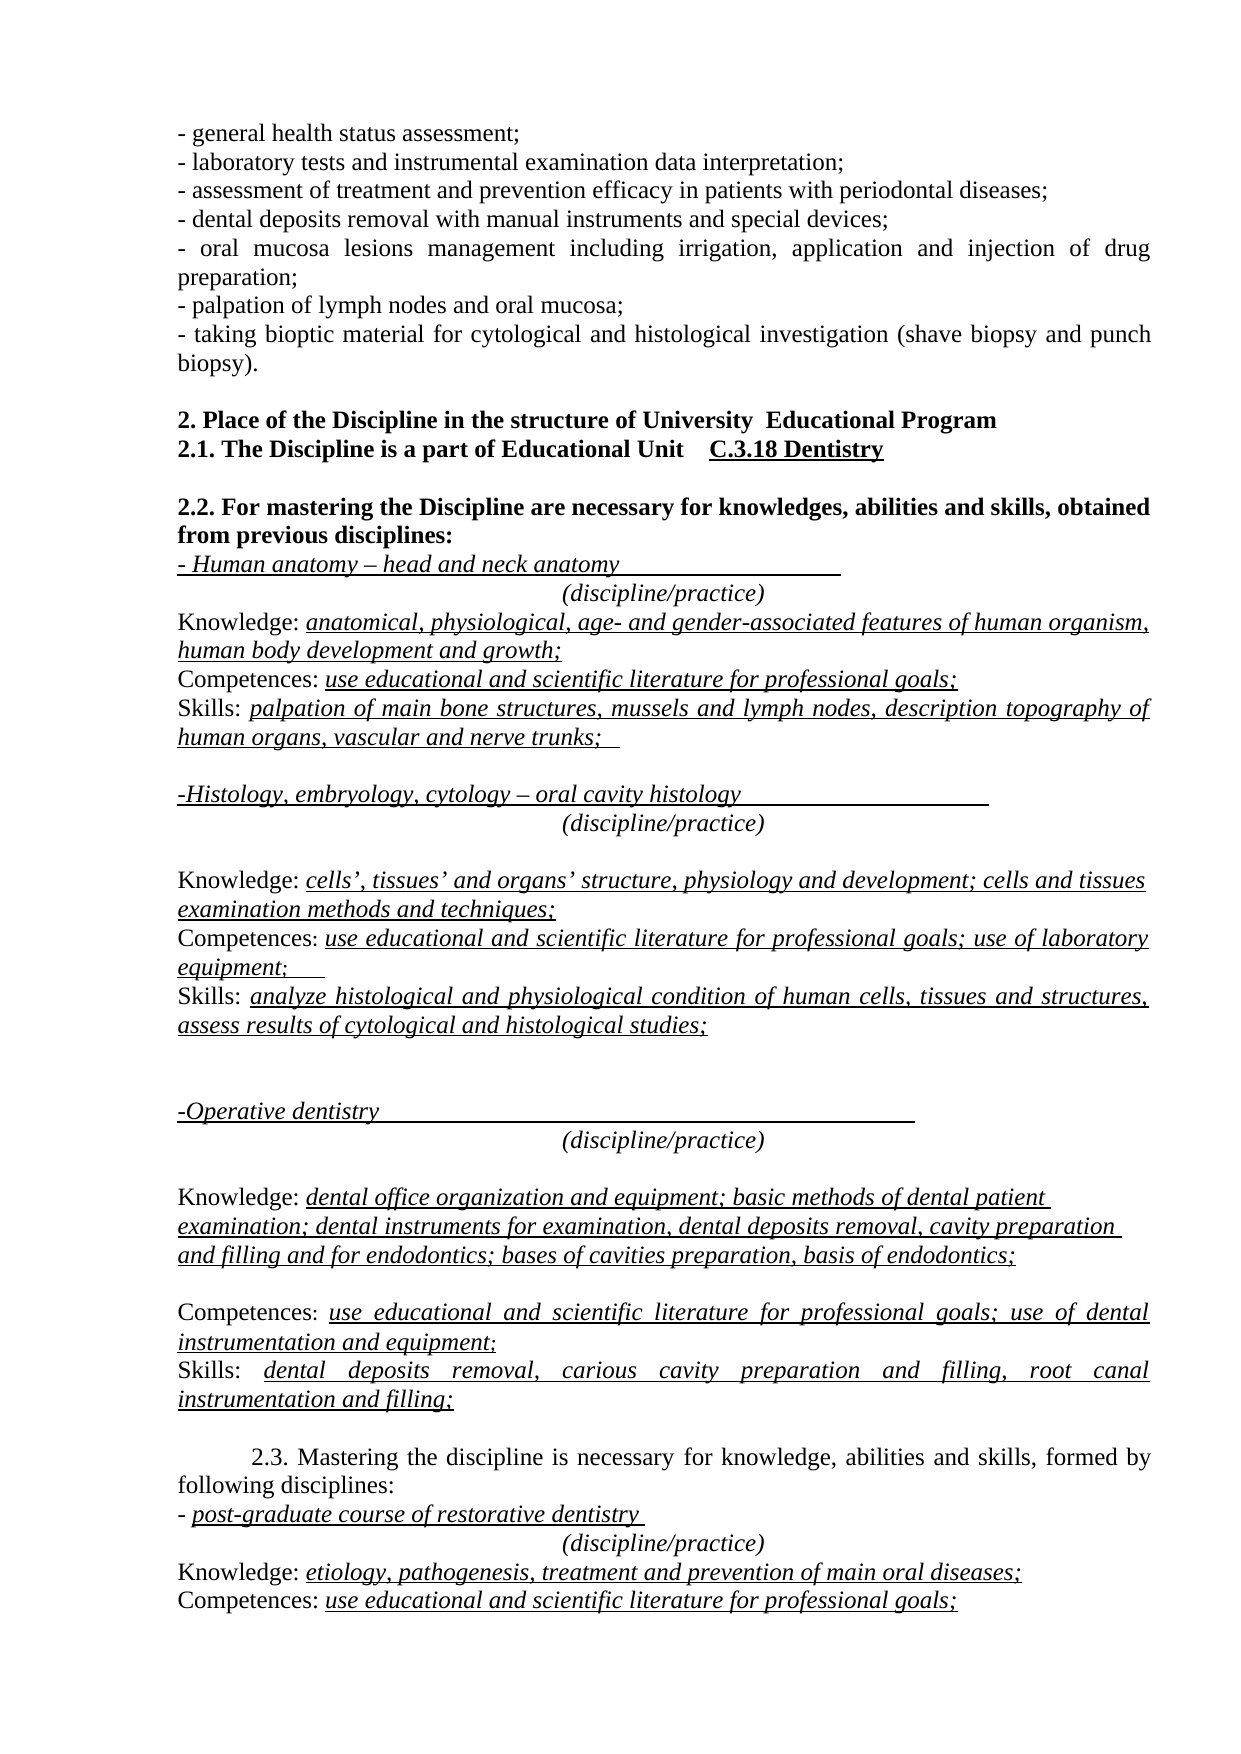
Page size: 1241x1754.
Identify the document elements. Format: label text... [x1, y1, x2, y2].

text Skills: palpation of main bone structures, mussels and lymph nodes, description topography of human organs, vascular and nerve trunks; [177, 693, 1152, 751]
text -Histology, embryology, cytology – oral cavity histology [177, 779, 1152, 808]
text 2. Place of the Discipline in the structure of University Educational Program [177, 406, 1152, 434]
text Knowledge: dental office organization and equipment; basic methods of dental patient examination; dental instruments for examination, dental deposits removal, cavity preparation and filling and for endodontics; bases of cavities preparation, basis of endodontics; [177, 1182, 1152, 1297]
text - taking bioptic material for cytological and histological investigation (shave biopsy and punch biopsy). [177, 319, 1152, 377]
text Skills: dental deposits removal, carious cavity preparation and filling, root canal instrumentation and filling; [177, 1356, 1152, 1413]
text 2.2. For mastering the Discipline are necessary for knowledges, abilities and skills, obtained from previous disciplines: [177, 492, 1152, 549]
text Competences: use educational and scientific literature for professional goals; [177, 1586, 1152, 1614]
text (discipline/practice) [177, 1528, 1152, 1557]
text 2.1. The Discipline is a part of Educational Unit С.3.18 Dentistry [177, 434, 1152, 463]
text Competences: use educational and scientific literature for professional goals; use of laboratory equipment; [177, 923, 1152, 981]
text (discipline/practice) [177, 578, 1152, 607]
text Competences: use educational and scientific literature for professional goals; [177, 664, 1152, 693]
text - dental deposits removal with manual instruments and special devices; [177, 204, 1152, 233]
text Knowledge: cells’, tissues’ and organs’ structure, physiology and development; cells and tissues examination methods and techniques; [177, 866, 1152, 923]
text - Human anatomy – head and neck anatomy [177, 549, 1152, 578]
text - palpation of lymph nodes and oral mucosa; [177, 291, 1152, 319]
text - assessment of treatment and prevention efficacy in patients with periodontal diseases; [177, 176, 1152, 204]
text (discipline/practice) [177, 808, 1152, 837]
text - laboratory tests and instrumental examination data interpretation; [177, 147, 1152, 176]
text Knowledge: anatomical, physiological, age- and gender-associated features of human organism, human body development and growth; [177, 607, 1152, 664]
text Skills: analyze histological and physiological condition of human cells, tissues and structures, assess results of cytological and histological studies; [177, 981, 1152, 1067]
text - post-graduate course of restorative dentistry [177, 1499, 1152, 1528]
text 2.3. Mastering the discipline is necessary for knowledge, abilities and skills, formed by following disciplines: [177, 1442, 1152, 1499]
text -Operative dentistry [177, 1096, 1152, 1125]
text (discipline/practice) [177, 1125, 1152, 1154]
text Knowledge: etiology, pathogenesis, treatment and prevention of main oral diseases; [177, 1557, 1152, 1586]
text - general health status assessment; [177, 118, 1152, 147]
text - oral mucosa lesions management including irrigation, application and injection of drug preparation; [177, 233, 1152, 291]
text Competences: use educational and scientific literature for professional goals; use of dental instrumentation and equipment; [177, 1297, 1152, 1356]
